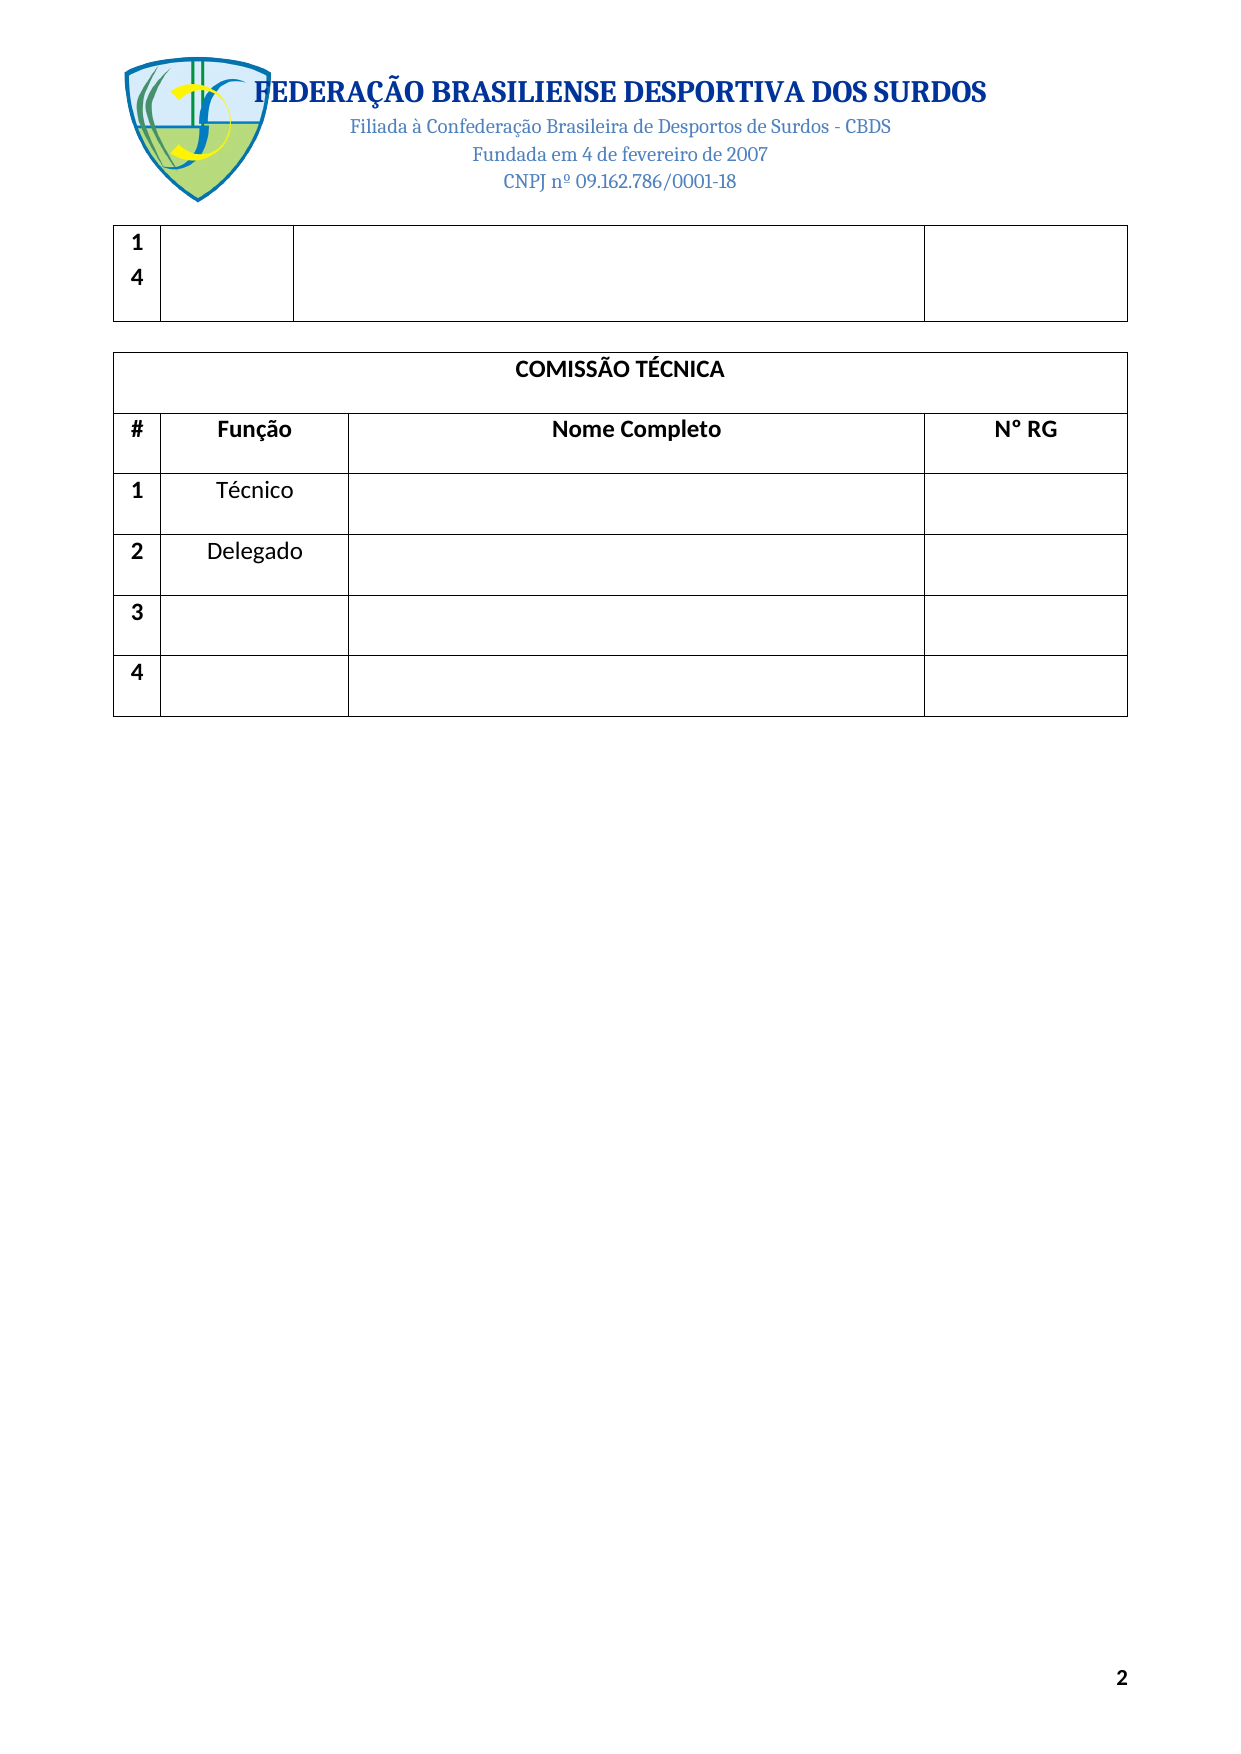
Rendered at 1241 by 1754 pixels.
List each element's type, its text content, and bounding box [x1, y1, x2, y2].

table_cell [349, 656, 924, 716]
table_cell Técnico [161, 474, 348, 534]
picture [277, 92, 283, 100]
picture [112, 45, 283, 214]
table_cell [925, 535, 1127, 594]
table_cell 3 [114, 596, 160, 655]
table_cell [925, 656, 1127, 716]
table_cell [925, 474, 1127, 534]
table_cell [349, 596, 924, 655]
table_cell [925, 596, 1127, 655]
table_cell 14 [114, 226, 160, 321]
table_cell [349, 474, 924, 534]
table_cell [925, 226, 1127, 321]
table_cell [161, 596, 348, 655]
table_cell [161, 656, 348, 716]
table_cell 1 [114, 474, 160, 534]
picture [277, 83, 283, 90]
table_cell # [114, 414, 160, 473]
table_cell [294, 226, 924, 321]
table_cell [349, 535, 924, 594]
table_cell [161, 226, 293, 321]
table_cell Nº RG [925, 414, 1127, 473]
table_cell Delegado [161, 535, 348, 594]
table_cell 4 [114, 656, 160, 716]
table_cell Nome Completo [349, 414, 924, 473]
table_cell Função [161, 414, 348, 473]
table_cell 2 [114, 535, 160, 594]
table_header COMISSÃO TÉCNICA [114, 353, 1127, 412]
